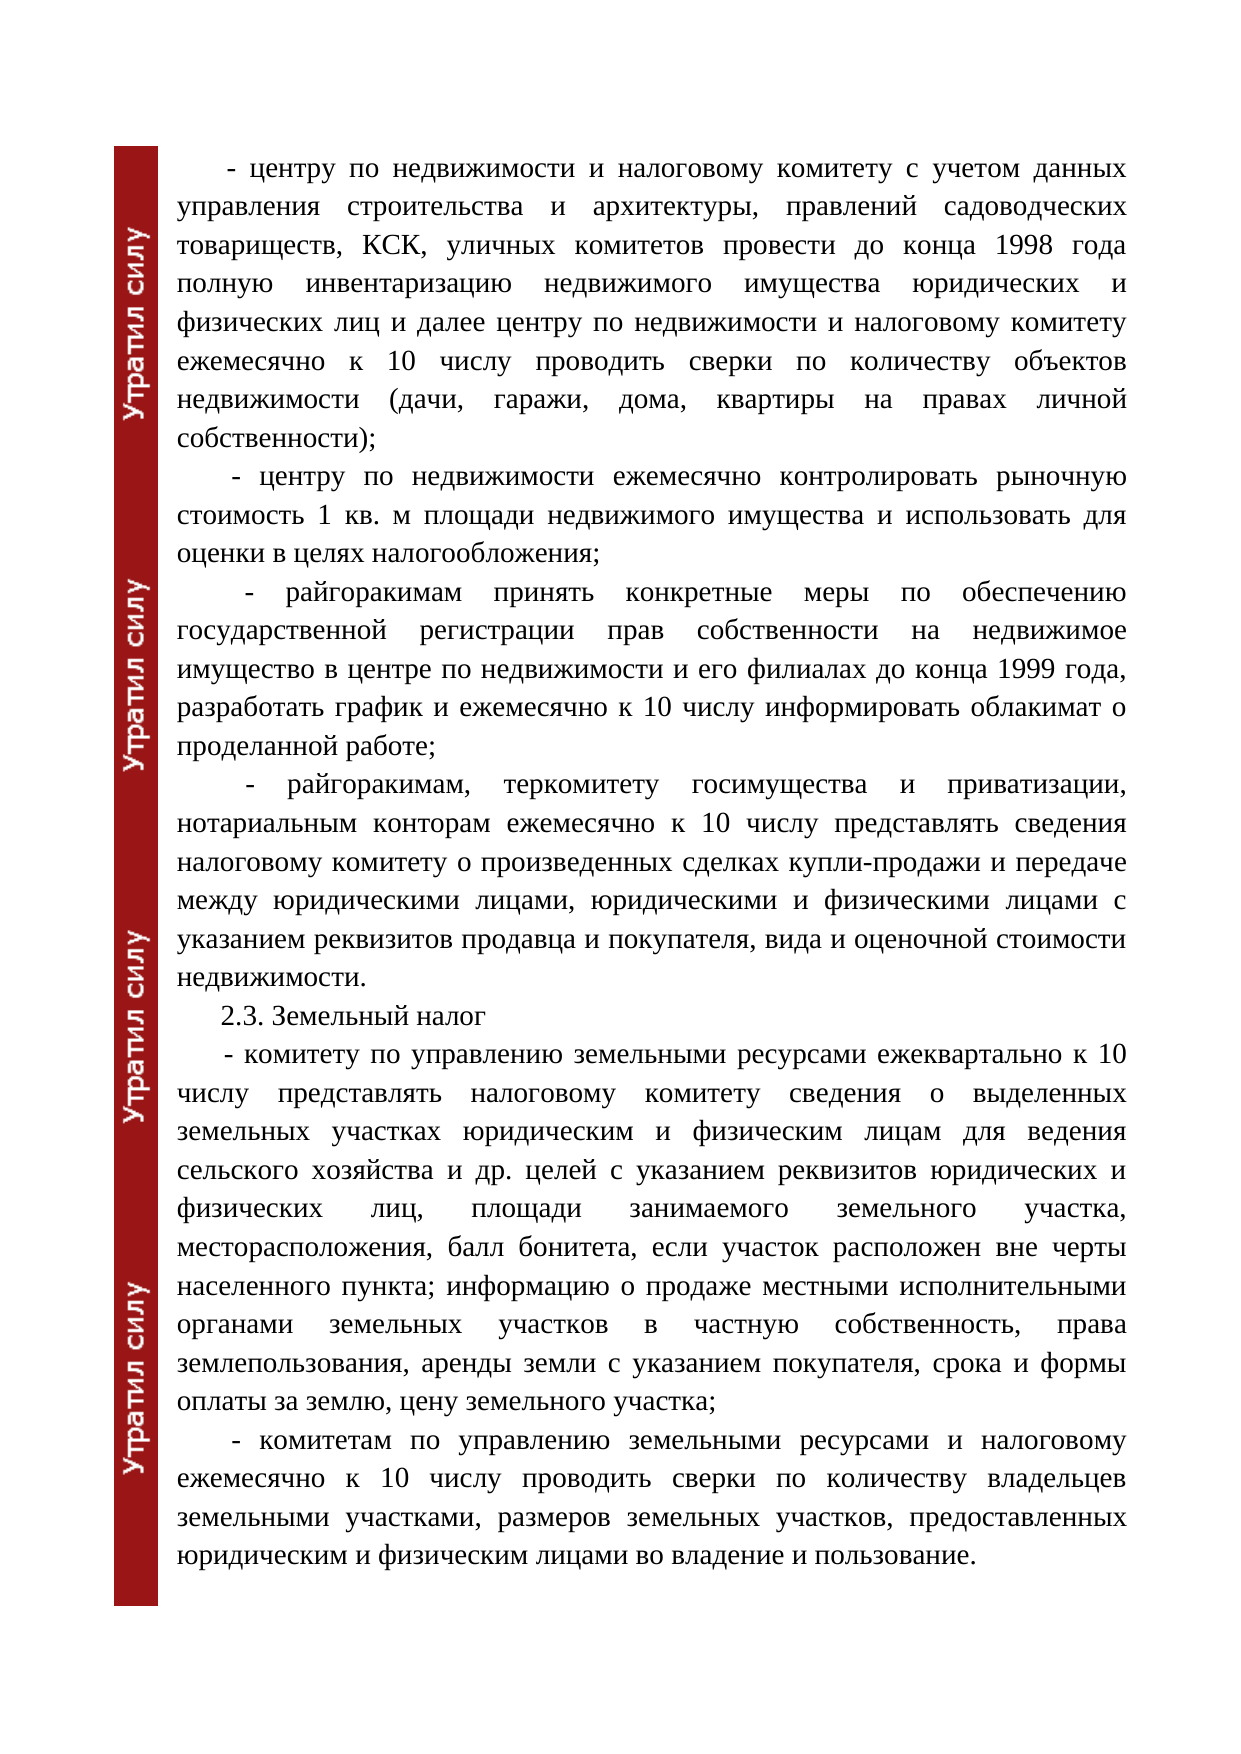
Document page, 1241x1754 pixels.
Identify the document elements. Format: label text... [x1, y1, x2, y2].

text - комитету по управлению земельными ресурсами ежеквартально к 10 числу представлять налоговому комитету сведения о выделенных земельных участках юридическим и физическим лицам для ведения сельского хозяйства и др. целей с указанием реквизитов юридических и физических лиц, площади занимаемого земельного участка, месторасположения, балл бонитета, если участок расположен вне черты населенного пункта; информацию о продаже местными исполнительными органами земельных участков в частную собственность, права землепользования, аренды земли с указанием покупателя, срока и формы оплаты за землю, цену земельного участка; [112, 1036, 1128, 1417]
picture [114, 569, 158, 574]
picture [114, 1031, 158, 1036]
text - райгоракимам, теркомитету госимущества и приватизации, нотариальным конторам ежемесячно к 10 числу представлять сведения налоговому комитету о произведенных сделках купли-продажи и передаче между юридическими лицами, юридическими и физическими лицами с указанием реквизитов продавца и покупателя, вида и оценочной стоимости недвижимости. [112, 767, 1128, 993]
text - райгоракимам принять конкретные меры по обеспечению государственной регистрации прав собственности на недвижимое имущество в центре по недвижимости и его филиалах до конца 1999 года, разработать график и ежемесячно к 10 числу информировать облакимат о проделанной работе; [112, 574, 1128, 762]
text - комитетам по управлению земельными ресурсами и налоговому ежемесячно к 10 числу проводить сверки по количеству владельцев земельными участками, размеров земельных участков, предоставленных юридическим и физическим лицами во владение и пользование. [112, 1422, 1128, 1571]
picture [114, 762, 158, 767]
text 2.3. Земельный налог [112, 998, 1128, 1031]
picture [114, 993, 158, 998]
picture [114, 1571, 158, 1606]
picture [114, 146, 158, 150]
text - центру по недвижимости ежемесячно контролировать рыночную стоимость 1 кв. м площади недвижимого имущества и использовать для оценки в целях налогообложения; [112, 458, 1128, 569]
picture [114, 453, 158, 458]
text - центру по недвижимости и налоговому комитету с учетом данных управления строительства и архитектуры, правлений садоводческих товариществ, КСК, уличных комитетов провести до конца 1998 года полную инвентаризацию недвижимого имущества юридических и физических лиц и далее центру по недвижимости и налоговому комитету ежемесячно к 10 числу проводить сверки по количеству объектов недвижимости (дачи, гаражи, дома, квартиры на правах личной собственности); [112, 150, 1128, 453]
picture [114, 1417, 158, 1422]
